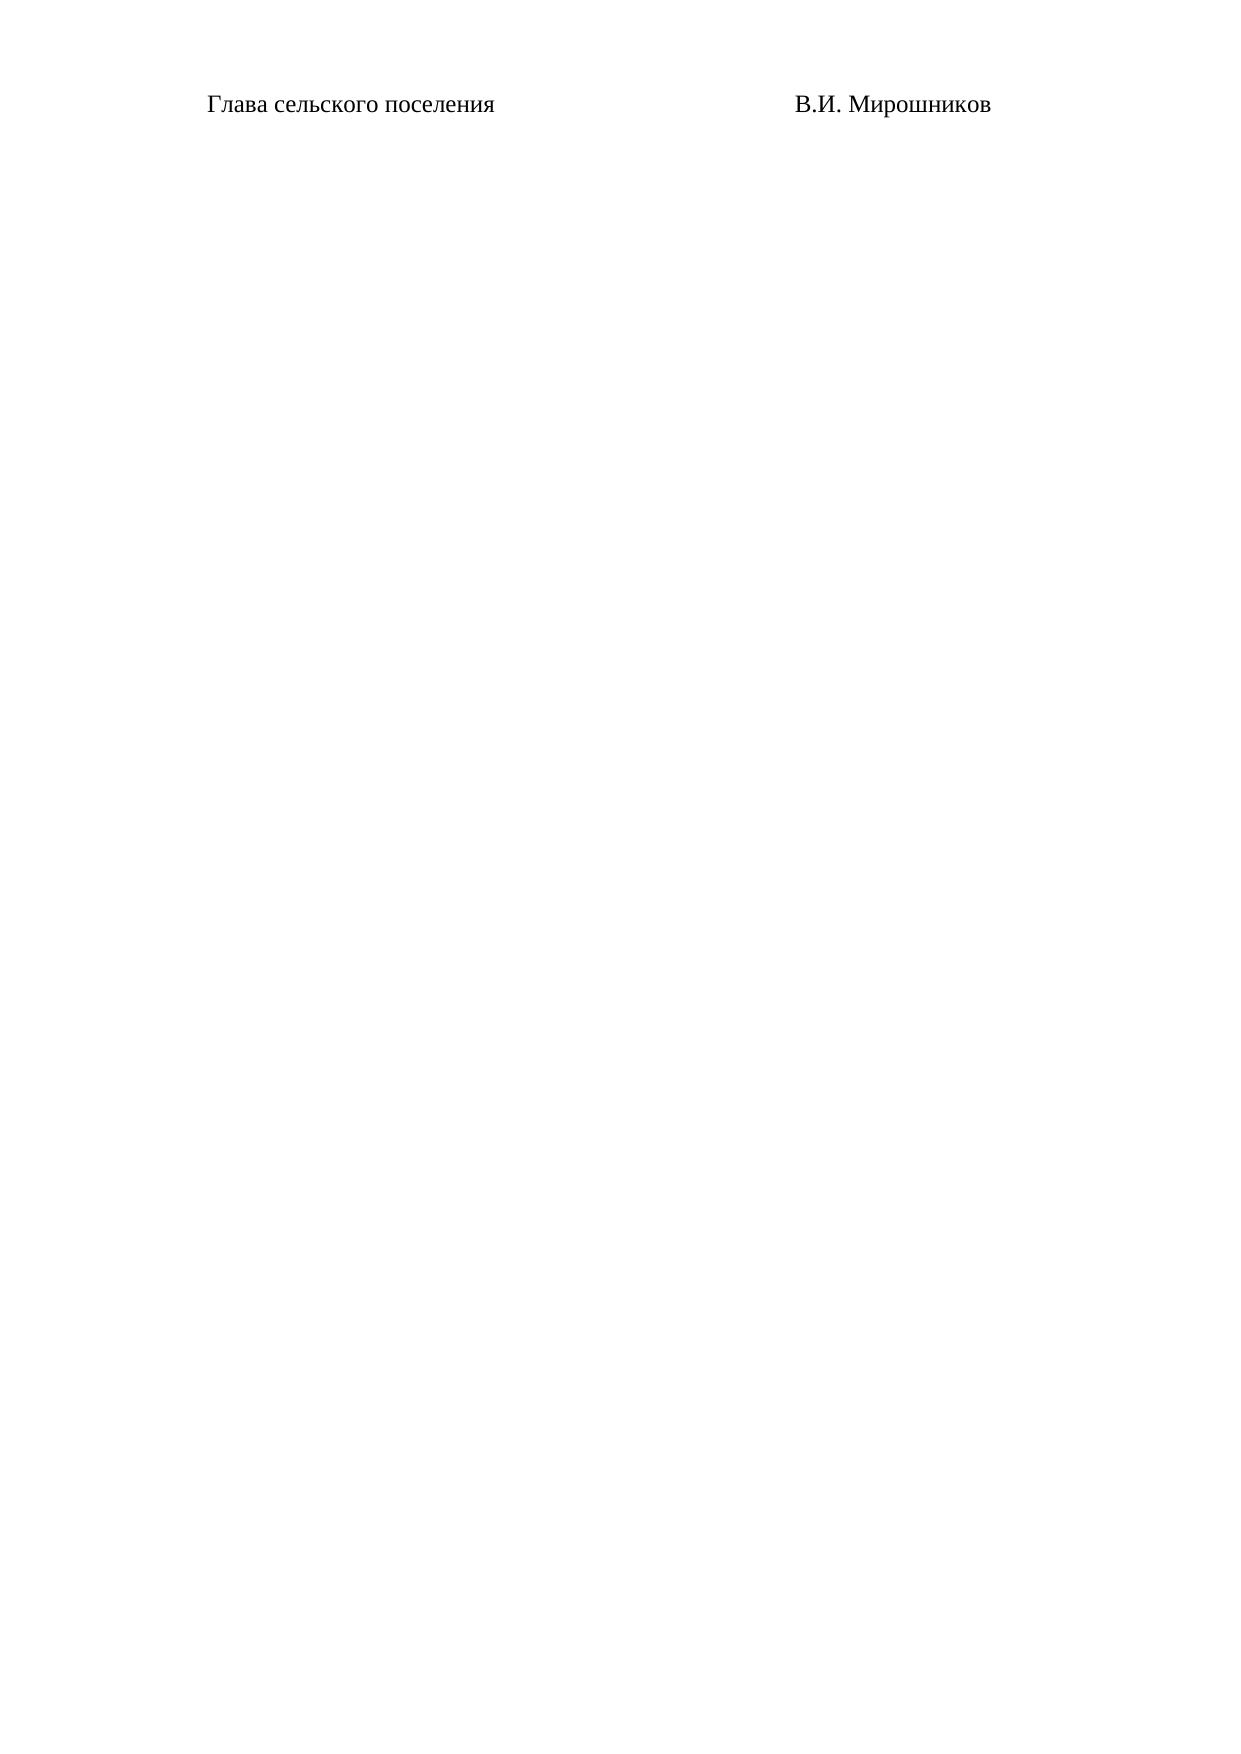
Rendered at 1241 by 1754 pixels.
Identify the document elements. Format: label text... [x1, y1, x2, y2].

text Глава сельского поселения В.И. Мирошников [207, 89, 1181, 117]
